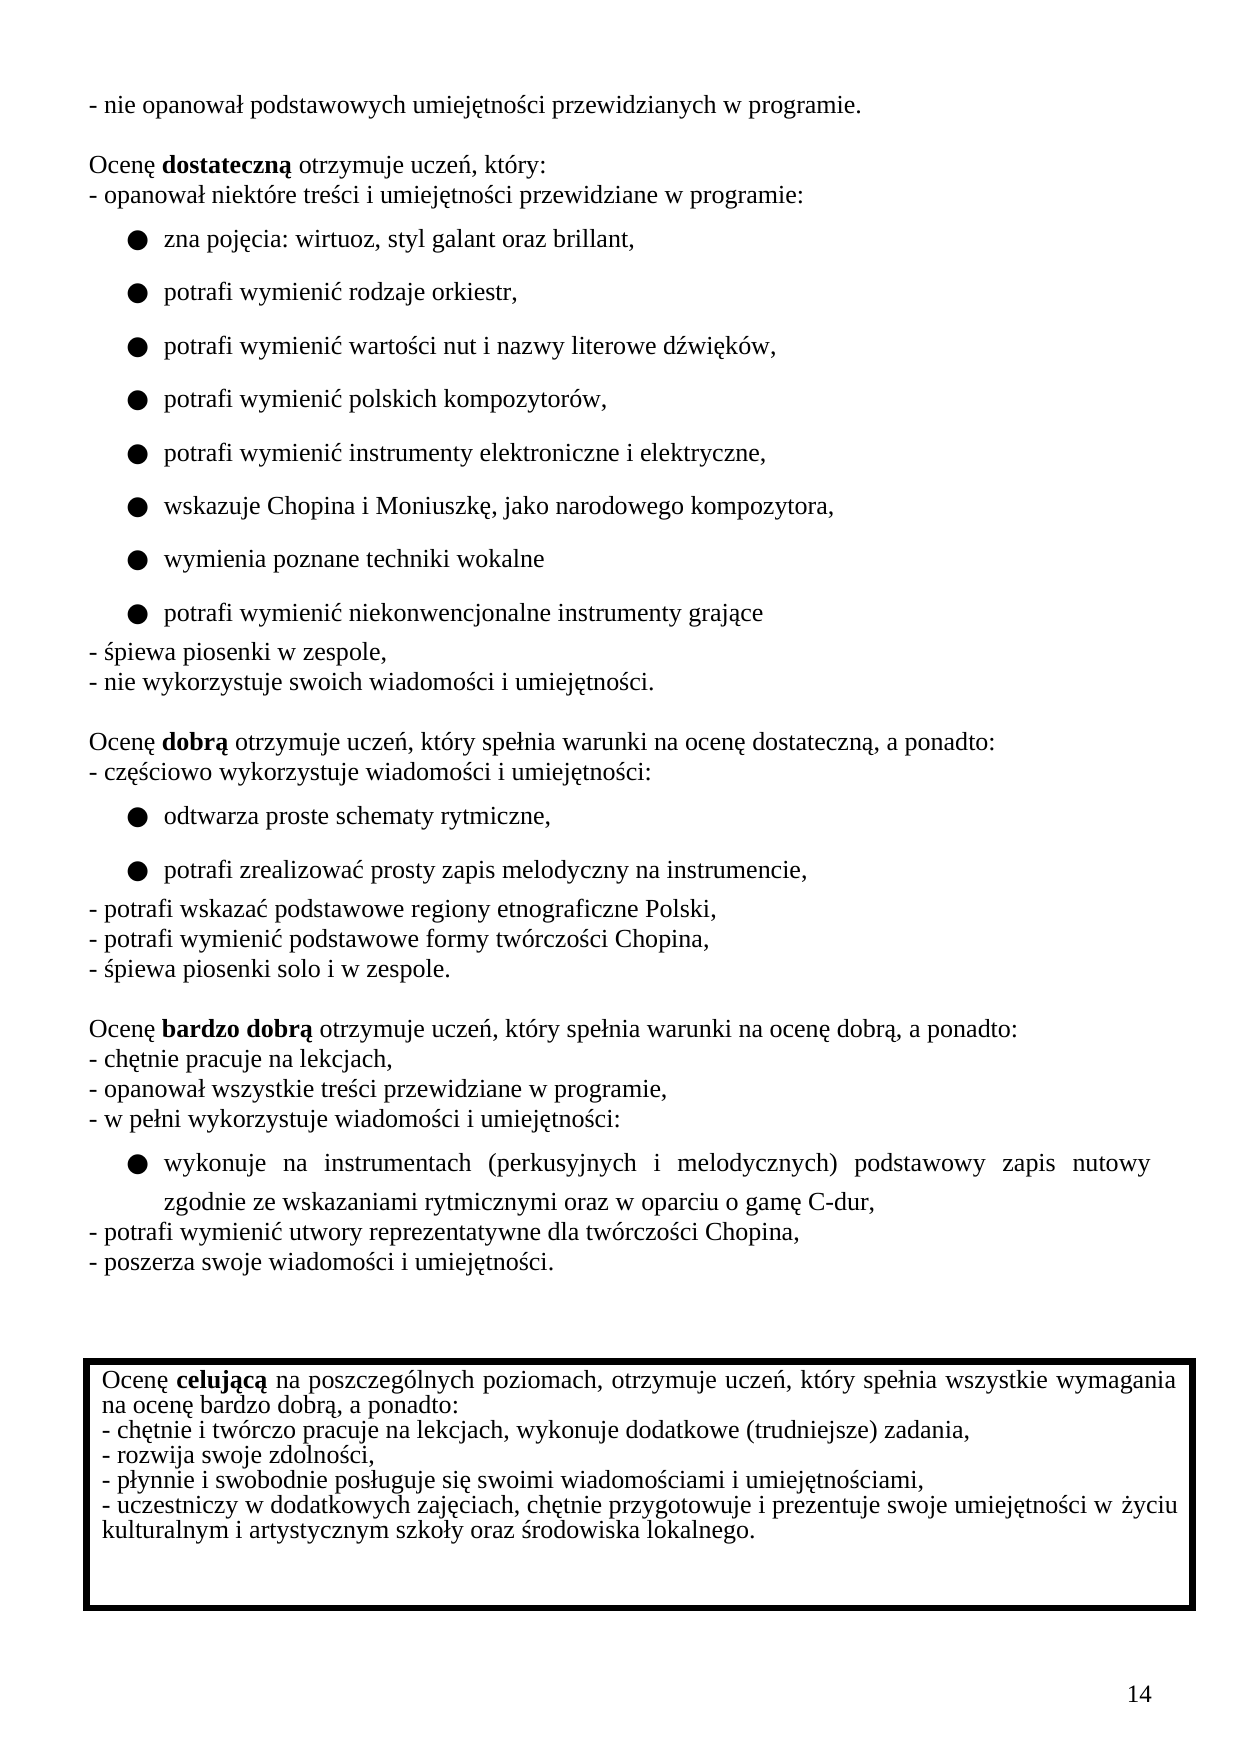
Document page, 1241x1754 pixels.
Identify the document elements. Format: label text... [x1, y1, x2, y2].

text - śpiewa piosenki solo i w zespole. [89, 953, 1152, 983]
list potrafi wymienić niekonwencjonalne instrumenty grające [126, 583, 1152, 636]
text Ocenę dostateczną otrzymuje uczeń, który: [89, 149, 1152, 179]
text - w pełni wykorzystuje wiadomości i umiejętności: [89, 1103, 1152, 1133]
list potrafi wymienić rodzaje orkiestr, [126, 262, 1152, 316]
list zna pojęcia: wirtuoz, styl galant oraz brillant, [126, 209, 1152, 262]
text - potrafi wskazać podstawowe regiony etnograficzne Polski, [89, 893, 1152, 923]
list wymienia poznane techniki wokalne [126, 529, 1152, 583]
text - nie wykorzystuje swoich wiadomości i umiejętności. [89, 666, 1152, 696]
list potrafi zrealizować prosty zapis melodyczny na instrumencie, [126, 839, 1152, 893]
text - poszerza swoje wiadomości i umiejętności. [89, 1246, 1152, 1276]
text - opanował wszystkie treści przewidziane w programie, [89, 1073, 1152, 1103]
list odtwarza proste schematy rytmiczne, [126, 786, 1152, 839]
list potrafi wymienić instrumenty elektroniczne i elektryczne, [126, 422, 1152, 476]
list wykonuje na instrumentach (perkusyjnych i melodycznych) podstawowy zapis nutowy zgodnie ze wskazaniami rytmicznymi oraz w oparciu o gamę C-dur, [126, 1133, 1152, 1216]
text Ocenę bardzo dobrą otrzymuje uczeń, który spełnia warunki na ocenę dobrą, a ponadto: [89, 1013, 1152, 1043]
text - potrafi wymienić utwory reprezentatywne dla twórczości Chopina, [89, 1216, 1152, 1246]
list potrafi wymienić polskich kompozytorów, [126, 369, 1152, 422]
text - chętnie pracuje na lekcjach, [89, 1043, 1152, 1073]
text Ocenę dobrą otrzymuje uczeń, który spełnia warunki na ocenę dostateczną, a ponadto: [89, 726, 1152, 756]
text - potrafi wymienić podstawowe formy twórczości Chopina, [89, 923, 1152, 953]
text - częściowo wykorzystuje wiadomości i umiejętności: [89, 756, 1152, 786]
text - opanował niektóre treści i umiejętności przewidziane w programie: [89, 179, 1152, 209]
list potrafi wymienić wartości nut i nazwy literowe dźwięków, [126, 316, 1152, 369]
text - nie opanował podstawowych umiejętności przewidzianych w programie. [89, 89, 1152, 119]
text - śpiewa piosenki w zespole, [89, 636, 1152, 666]
list wskazuje Chopina i Moniuszkę, jako narodowego kompozytora, [126, 476, 1152, 529]
